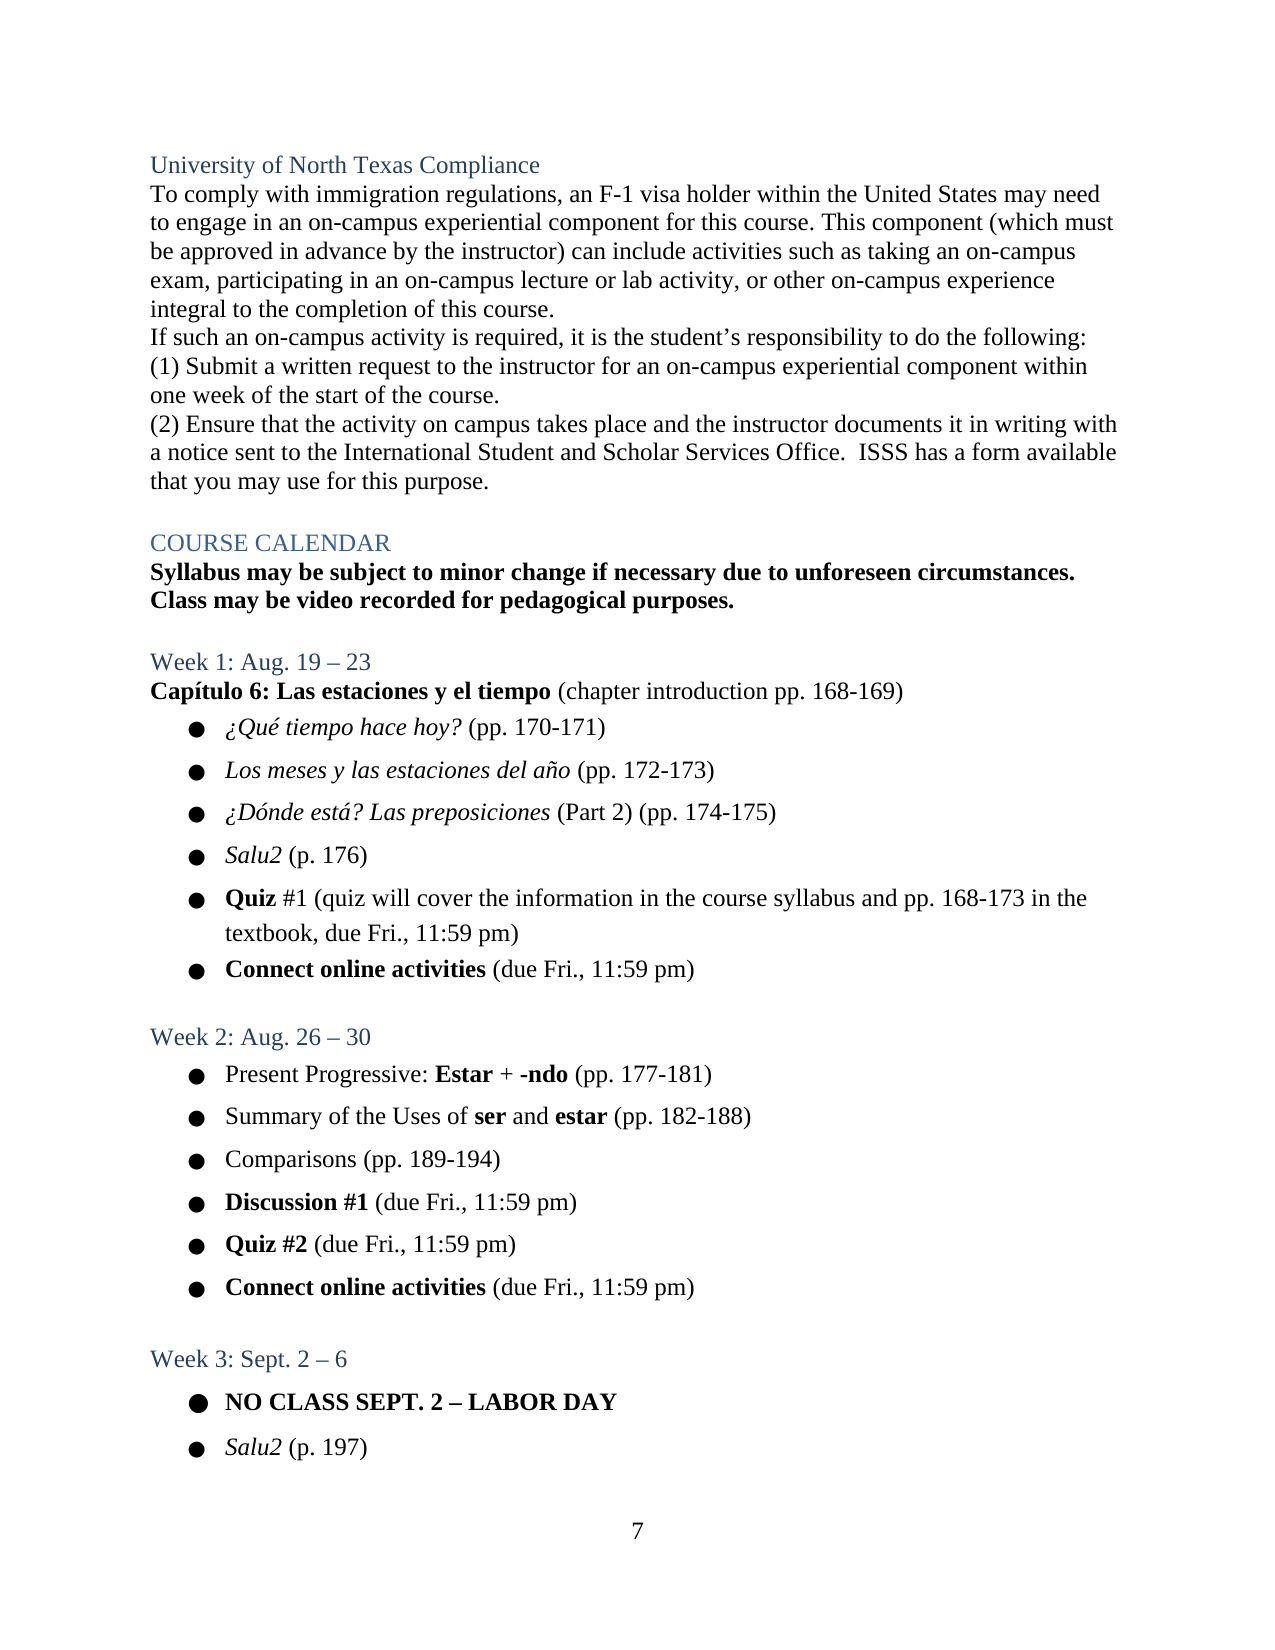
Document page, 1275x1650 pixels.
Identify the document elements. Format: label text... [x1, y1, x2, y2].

text If such an on-campus activity is required, it is the student’s responsibility to do the following: [150, 322, 1125, 351]
list Present Progressive: Estar + -ndo (pp. 177-181) [187, 1051, 1125, 1094]
list NO CLASS SEPT. 2 – LABOR DAY [187, 1373, 1125, 1424]
subtitle Week 1: Aug. 19 – 23 [150, 647, 1125, 676]
list Comparisons (pp. 189-194) [187, 1137, 1125, 1179]
list Summary of the Uses of ser and estar (pp. 182-188) [187, 1094, 1125, 1137]
text Syllabus may be subject to minor change if necessary due to unforeseen circumstances. Class may be video recorded for pedagogical purposes. [150, 557, 1125, 614]
list Los meses y las estaciones del año (pp. 172-173) [187, 747, 1125, 790]
text (1) Submit a written request to the instructor for an on-campus experiential component within one week of the start of the course. [150, 351, 1125, 409]
subtitle COURSE CALENDAR [150, 528, 1125, 557]
text To comply with immigration regulations, an F-1 visa holder within the United States may need to engage in an on-campus experiential component for this course. This component (which must be approved in advance by the instructor) can include activities such as taking an on-campus exam, participating in an on-campus lecture or lab activity, or other on-campus experience integral to the completion of this course. [150, 179, 1125, 322]
subtitle University of North Texas Compliance [150, 150, 1125, 179]
text Capítulo 6: Las estaciones y el tiempo (chapter introduction pp. 168-169) [150, 676, 1125, 704]
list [187, 1265, 1125, 1307]
list Quiz #2 (due Fri., 11:59 pm) [187, 1222, 1125, 1265]
list Salu2 (p. 176) [187, 833, 1125, 875]
list ¿Qué tiempo hace hoy? (pp. 170-171) [187, 704, 1125, 747]
subtitle Week 2: Aug. 26 – 30 [150, 1022, 1125, 1051]
list Quiz #1 (quiz will cover the information in the course syllabus and pp. 168-173 in the textbook, due Fri., 11:59 pm) [187, 875, 1125, 947]
list Salu2 (p. 197) [187, 1424, 1125, 1467]
list Connect online activities (due Fri., 11:59 pm) [187, 947, 1125, 989]
list Discussion #1 (due Fri., 11:59 pm) [187, 1179, 1125, 1222]
list ¿Dónde está? Las preposiciones (Part 2) (pp. 174-175) [187, 790, 1125, 833]
subtitle Week 3: Sept. 2 – 6 [150, 1344, 1125, 1373]
text (2) Ensure that the activity on campus takes place and the instructor documents it in writing with a notice sent to the International Student and Scholar Services Office. ISSS has a form available that you may use for this purpose. [150, 409, 1125, 495]
